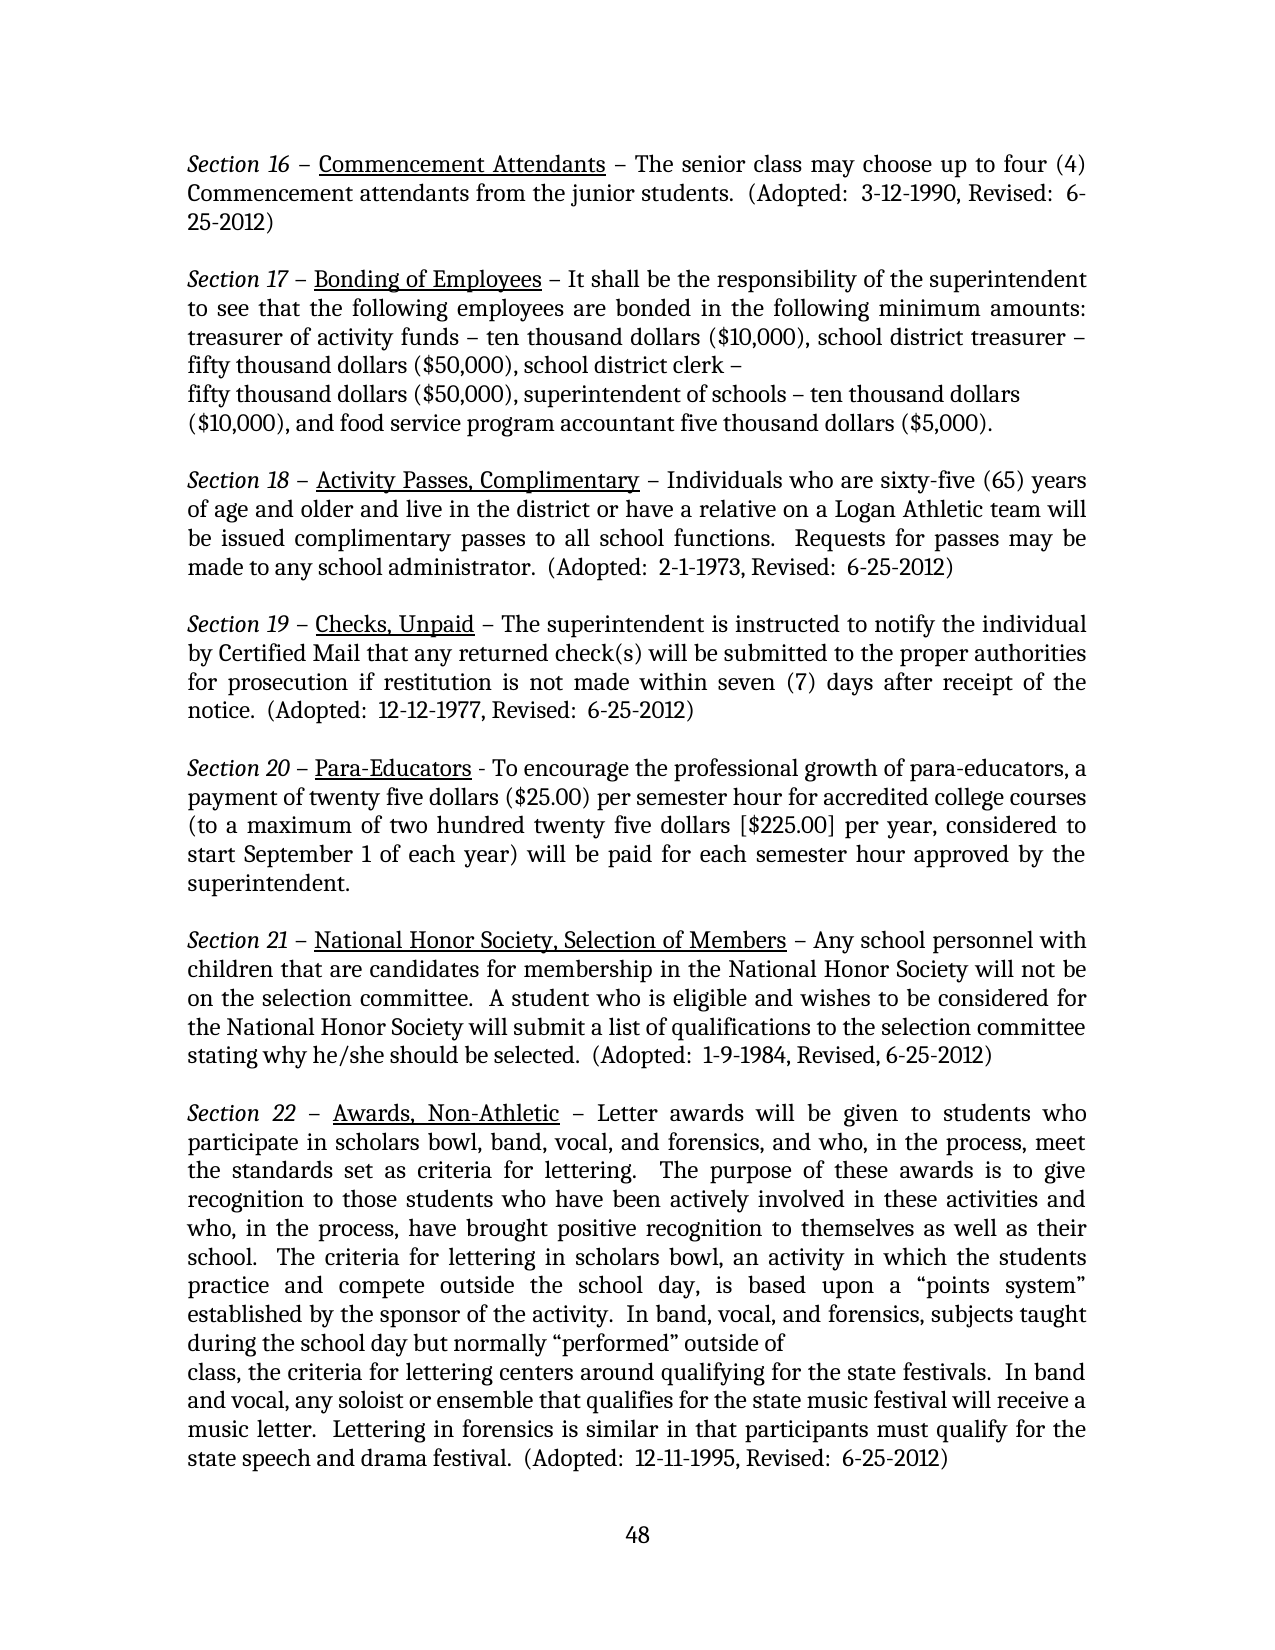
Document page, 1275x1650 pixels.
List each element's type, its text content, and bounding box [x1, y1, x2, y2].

text Section 18 – Activity Passes, Complimentary – Individuals who are sixty-five (65) years of age and older and live in the district or have a relative on a Logan Athletic team will be issued complimentary passes to all school functions. Requests for passes may be made to any school administrator. (Adopted: 2-1-1973, Revised: 6-25-2012) [187, 466, 1087, 581]
text Section 17 – Bonding of Employees – It shall be the responsibility of the superintendent to see that the following employees are bonded in the following minimum amounts: treasurer of activity funds – ten thousand dollars ($10,000), school district treasurer – fifty thousand dollars ($50,000), school district clerk – [187, 265, 1087, 380]
text Section 16 – Commencement Attendants – The senior class may choose up to four (4) Commencement attendants from the junior students. (Adopted: 3-12-1990, Revised: 6-25-2012) [187, 150, 1087, 236]
text Section 22 – Awards, Non-Athletic – Letter awards will be given to students who participate in scholars bowl, band, vocal, and forensics, and who, in the process, meet the standards set as criteria for lettering. The purpose of these awards is to give recognition to those students who have been actively involved in these activities and who, in the process, have brought positive recognition to themselves as well as their school. The criteria for lettering in scholars bowl, an activity in which the students practice and compete outside the school day, is based upon a “points system” established by the sponsor of the activity. In band, vocal, and forensics, subjects taught during the school day but normally “performed” outside of [187, 1099, 1087, 1357]
text class, the criteria for lettering centers around qualifying for the state festivals. In band and vocal, any soloist or ensemble that qualifies for the state music festival will receive a music letter. Lettering in forensics is similar in that participants must qualify for the state speech and drama festival. (Adopted: 12-11-1995, Revised: 6-25-2012) [187, 1357, 1087, 1472]
text fifty thousand dollars ($50,000), superintendent of schools – ten thousand dollars ($10,000), and food service program accountant five thousand dollars ($5,000). [187, 380, 1087, 437]
text Section 19 – Checks, Unpaid – The superintendent is instructed to notify the individual by Certified Mail that any returned check(s) will be submitted to the proper authorities for prosecution if restitution is not made within seven (7) days after receipt of the notice. (Adopted: 12-12-1977, Revised: 6-25-2012) [187, 610, 1087, 725]
text Section 21 – National Honor Society, Selection of Members – Any school personnel with children that are candidates for membership in the National Honor Society will not be on the selection committee. A student who is eligible and wishes to be considered for the National Honor Society will submit a list of qualifications to the selection committee stating why he/she should be selected. (Adopted: 1-9-1984, Revised, 6-25-2012) [187, 926, 1087, 1070]
text Section 20 – Para-Educators - To encourage the professional growth of para-educators, a payment of twenty five dollars ($25.00) per semester hour for accredited college courses (to a maximum of two hundred twenty five dollars [$225.00] per year, considered to start September 1 of each year) will be paid for each semester hour approved by the superintendent. [187, 754, 1087, 897]
